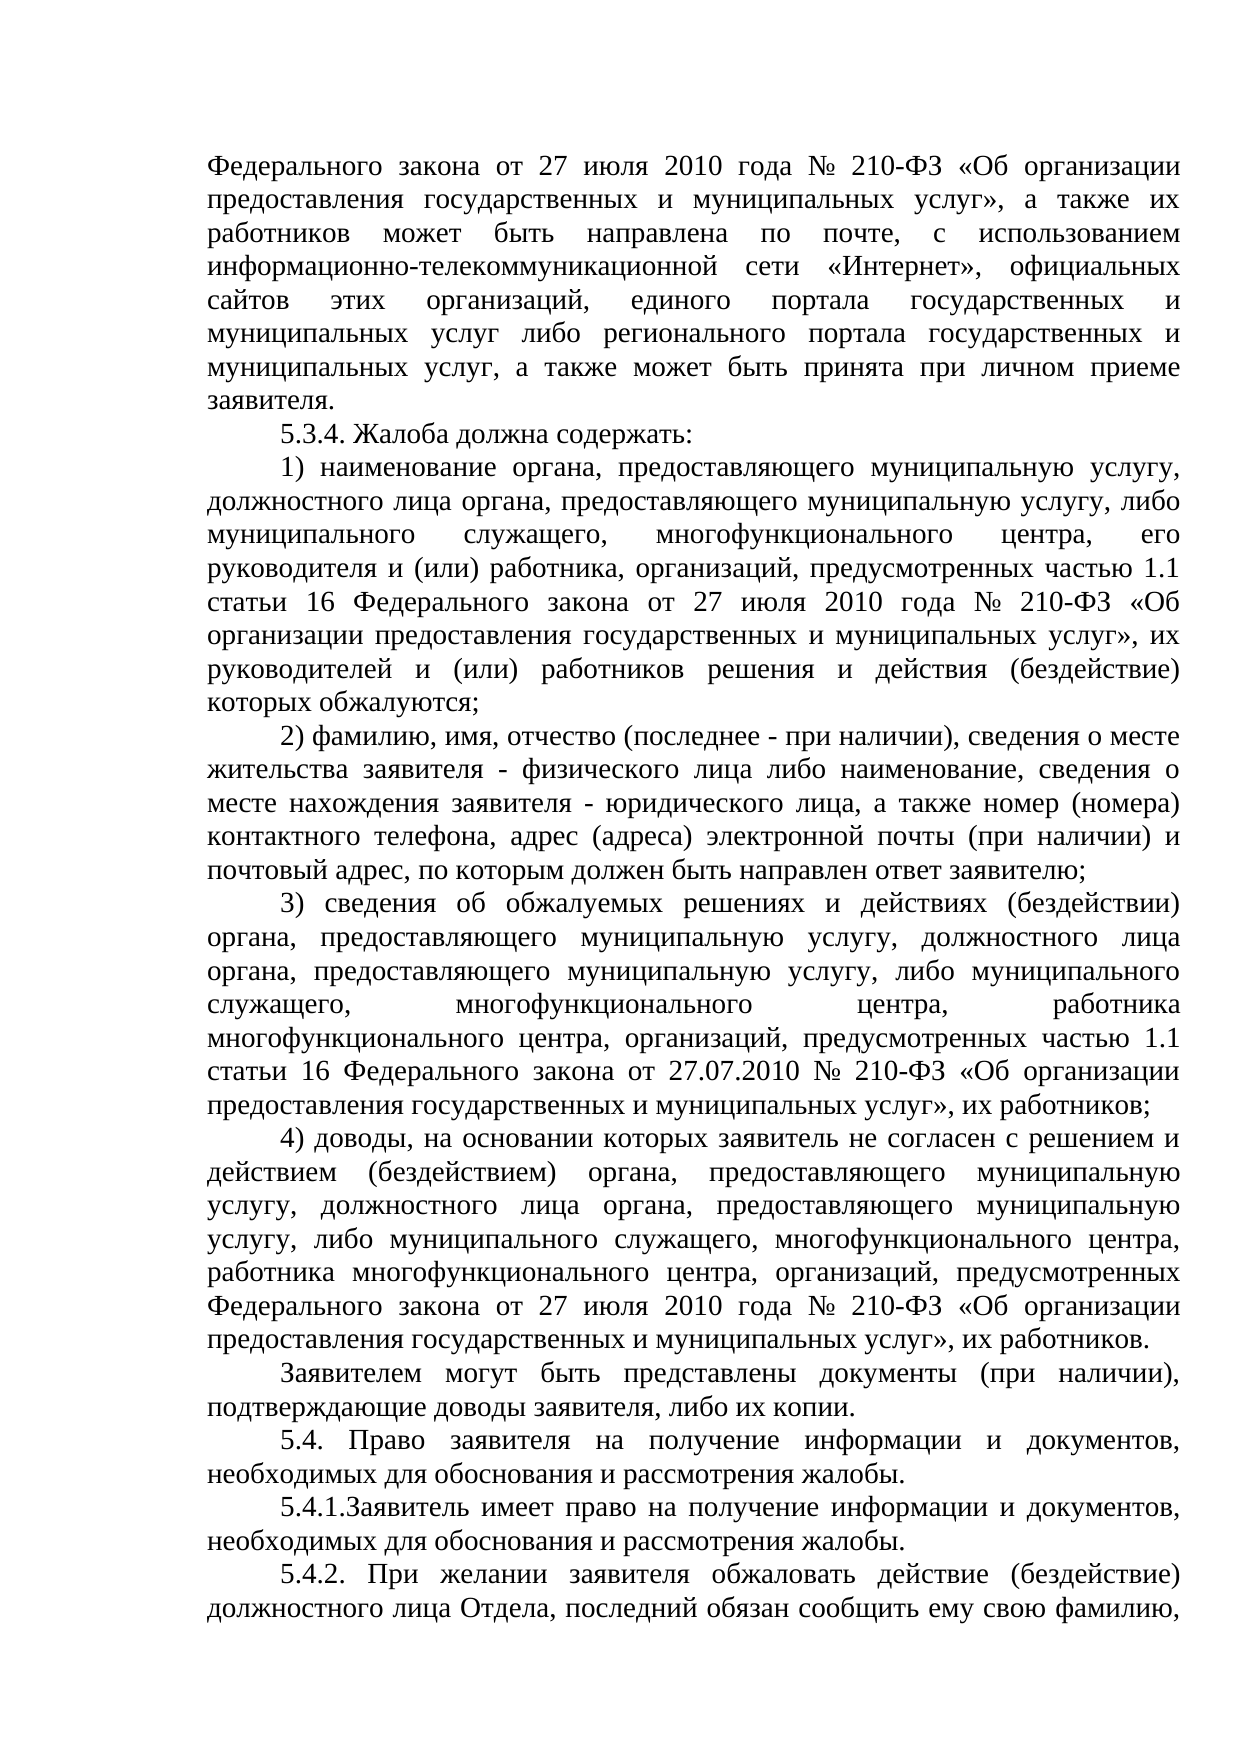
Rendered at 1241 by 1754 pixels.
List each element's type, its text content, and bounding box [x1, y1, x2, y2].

list 5.4. Право заявителя на получение информации и документов, необходимых для обоснования и рассмотрения жалобы. [207, 1422, 1181, 1489]
list 4) доводы, на основании которых заявитель не согласен с решением и действием (бездействием) органа, предоставляющего муниципальную услугу, должностного лица органа, предоставляющего муниципальную услугу, либо муниципального служащего, многофункционального центра, работника многофункционального центра, организаций, предусмотренных Федерального закона от 27 июля 2010 года № 210-ФЗ «Об организации предоставления государственных и муниципальных услуг», их работников. [207, 1120, 1181, 1355]
list 3) сведения об обжалуемых решениях и действиях (бездействии) органа, предоставляющего муниципальную услугу, должностного лица органа, предоставляющего муниципальную услугу, либо муниципального служащего, многофункционального центра, работника многофункционального центра, организаций, предусмотренных частью 1.1 статьи 16 Федерального закона от 27.07.2010 № 210-ФЗ «Об организации предоставления государственных и муниципальных услуг», их работников; [207, 886, 1181, 1120]
list 5.3.4. Жалоба должна содержать: [207, 416, 1181, 449]
list 1) наименование органа, предоставляющего муниципальную услугу, должностного лица органа, предоставляющего муниципальную услугу, либо муниципального служащего, многофункционального центра, его руководителя и (или) работника, организаций, предусмотренных частью 1.1 статьи 16 Федерального закона от 27 июля 2010 года № 210-ФЗ «Об организации предоставления государственных и муниципальных услуг», их руководителей и (или) работников решения и действия (бездействие) которых обжалуются; [207, 449, 1181, 718]
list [207, 1556, 1181, 1623]
list Заявителем могут быть представлены документы (при наличии), подтверждающие доводы заявителя, либо их копии. [207, 1355, 1181, 1422]
list 5.4.1.Заявитель имеет право на получение информации и документов, необходимых для обоснования и рассмотрения жалобы. [207, 1489, 1181, 1556]
list 2) фамилию, имя, отчество (последнее - при наличии), сведения о месте жительства заявителя - физического лица либо наименование, сведения о месте нахождения заявителя - юридического лица, а также номер (номера) контактного телефона, адрес (адреса) электронной почты (при наличии) и почтовый адрес, по которым должен быть направлен ответ заявителю; [207, 718, 1181, 886]
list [207, 148, 1181, 416]
